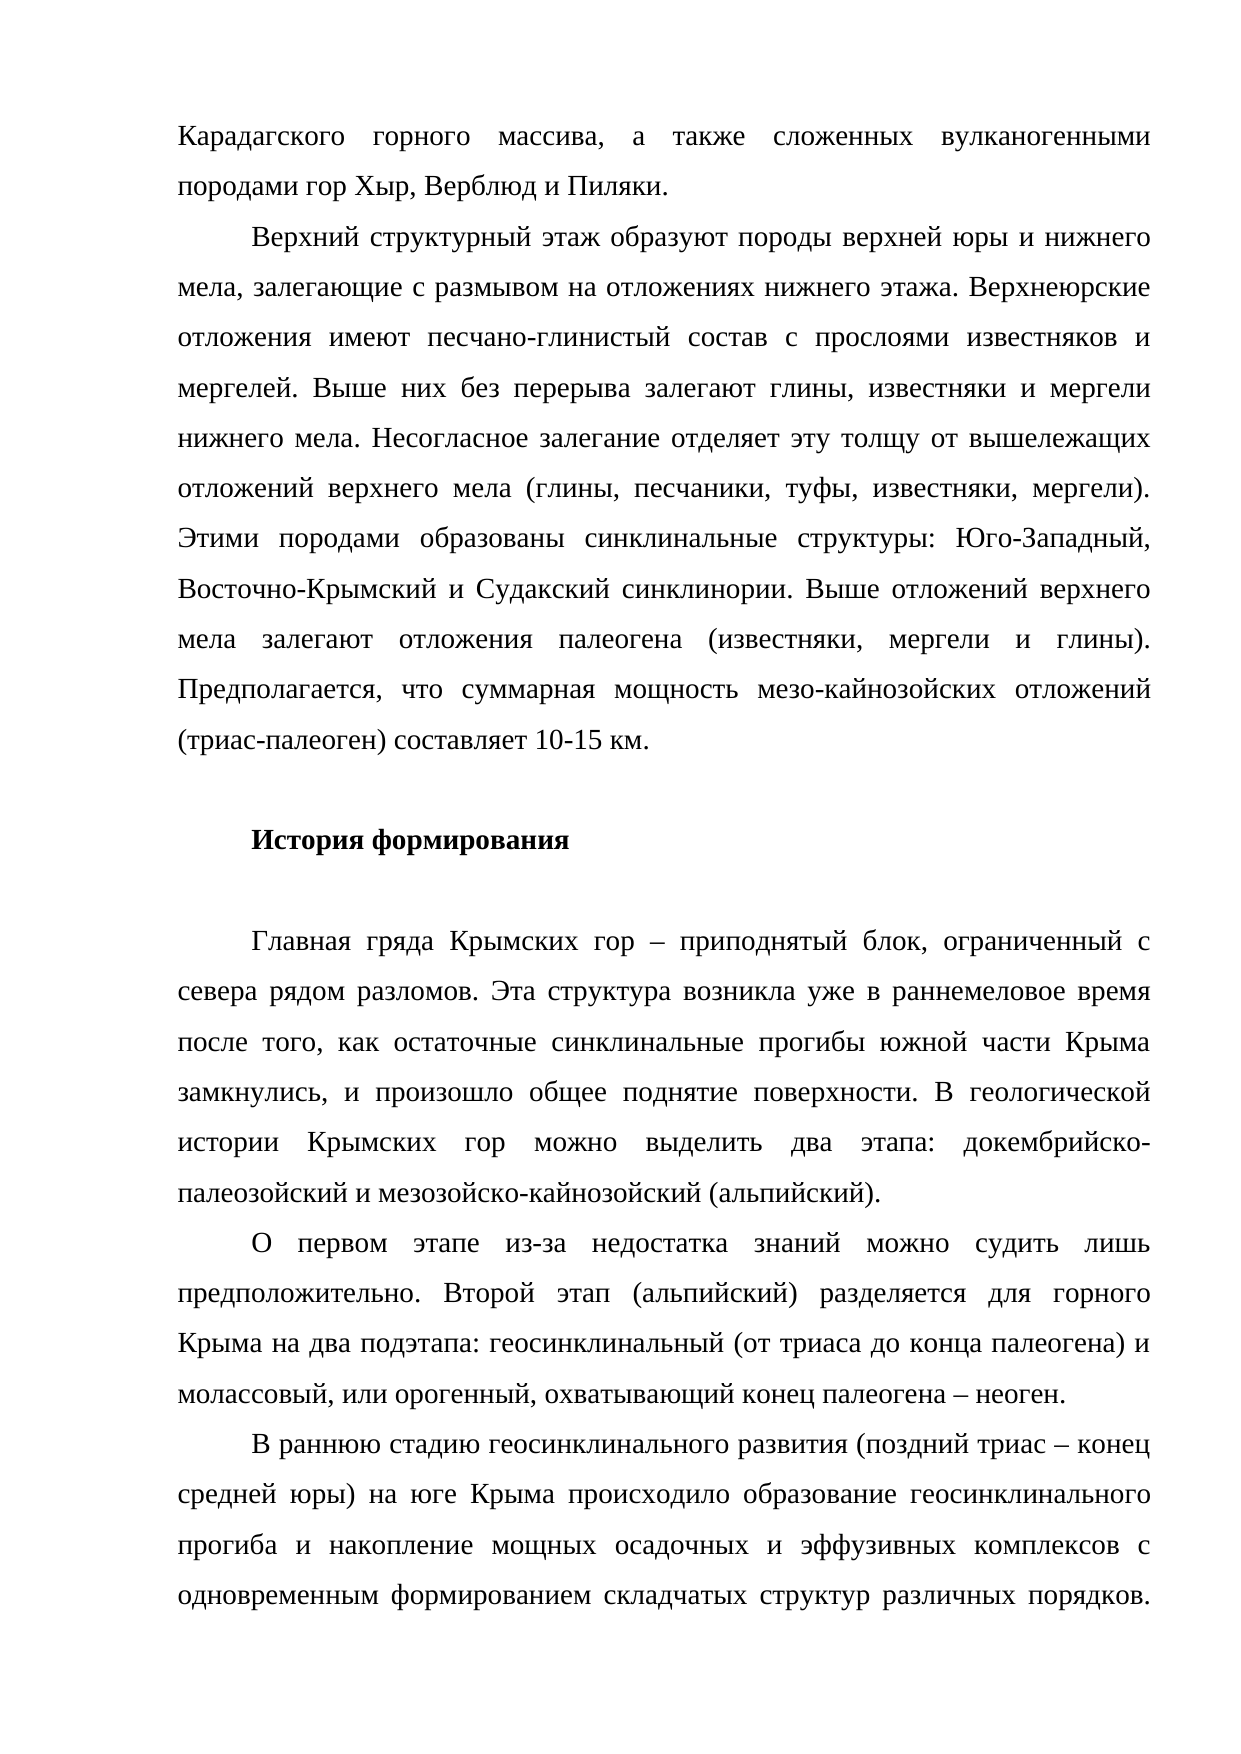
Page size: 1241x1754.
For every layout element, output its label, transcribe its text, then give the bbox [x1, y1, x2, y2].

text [177, 118, 1152, 202]
text О первом этапе из-за недостатка знаний можно судить лишь предположительно. Второй этап (альпийский) разделяется для горного Крыма на два подэтапа: геосинклинальный (от триаса до конца палеогена) и молассовый, или орогенный, охватывающий конец палеогена – неоген. [177, 1225, 1152, 1409]
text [177, 1426, 1152, 1611]
text Верхний структурный этаж образуют породы верхней юры и нижнего мела, залегающие с размывом на отложениях нижнего этажа. Верхнеюрские отложения имеют песчано-глинистый состав с прослоями известняков и мергелей. Выше них без перерыва залегают глины, известняки и мергели нижнего мела. Несогласное залегание отделяет эту толщу от вышележащих отложений верхнего мела (глины, песчаники, туфы, известняки, мергели). Этими породами образованы синклинальные структуры: Юго-Западный, Восточно-Крымский и Судакский синклинории. Выше отложений верхнего мела залегают отложения палеогена (известняки, мергели и глины). Предполагается, что суммарная мощность мезо-кайнозойских отложений (триас-палеоген) составляет 10-15 км. [177, 219, 1152, 755]
text История формирования [177, 822, 1152, 856]
text Главная гряда Крымских гор – приподнятый блок, ограниченный с севера рядом разломов. Эта структура возникла уже в раннемеловое время после того, как остаточные синклинальные прогибы южной части Крыма замкнулись, и произошло общее поднятие поверхности. В геологической истории Крымских гор можно выделить два этапа: докембрийско-палеозойский и мезозойско-кайнозойский (альпийский). [177, 923, 1152, 1208]
